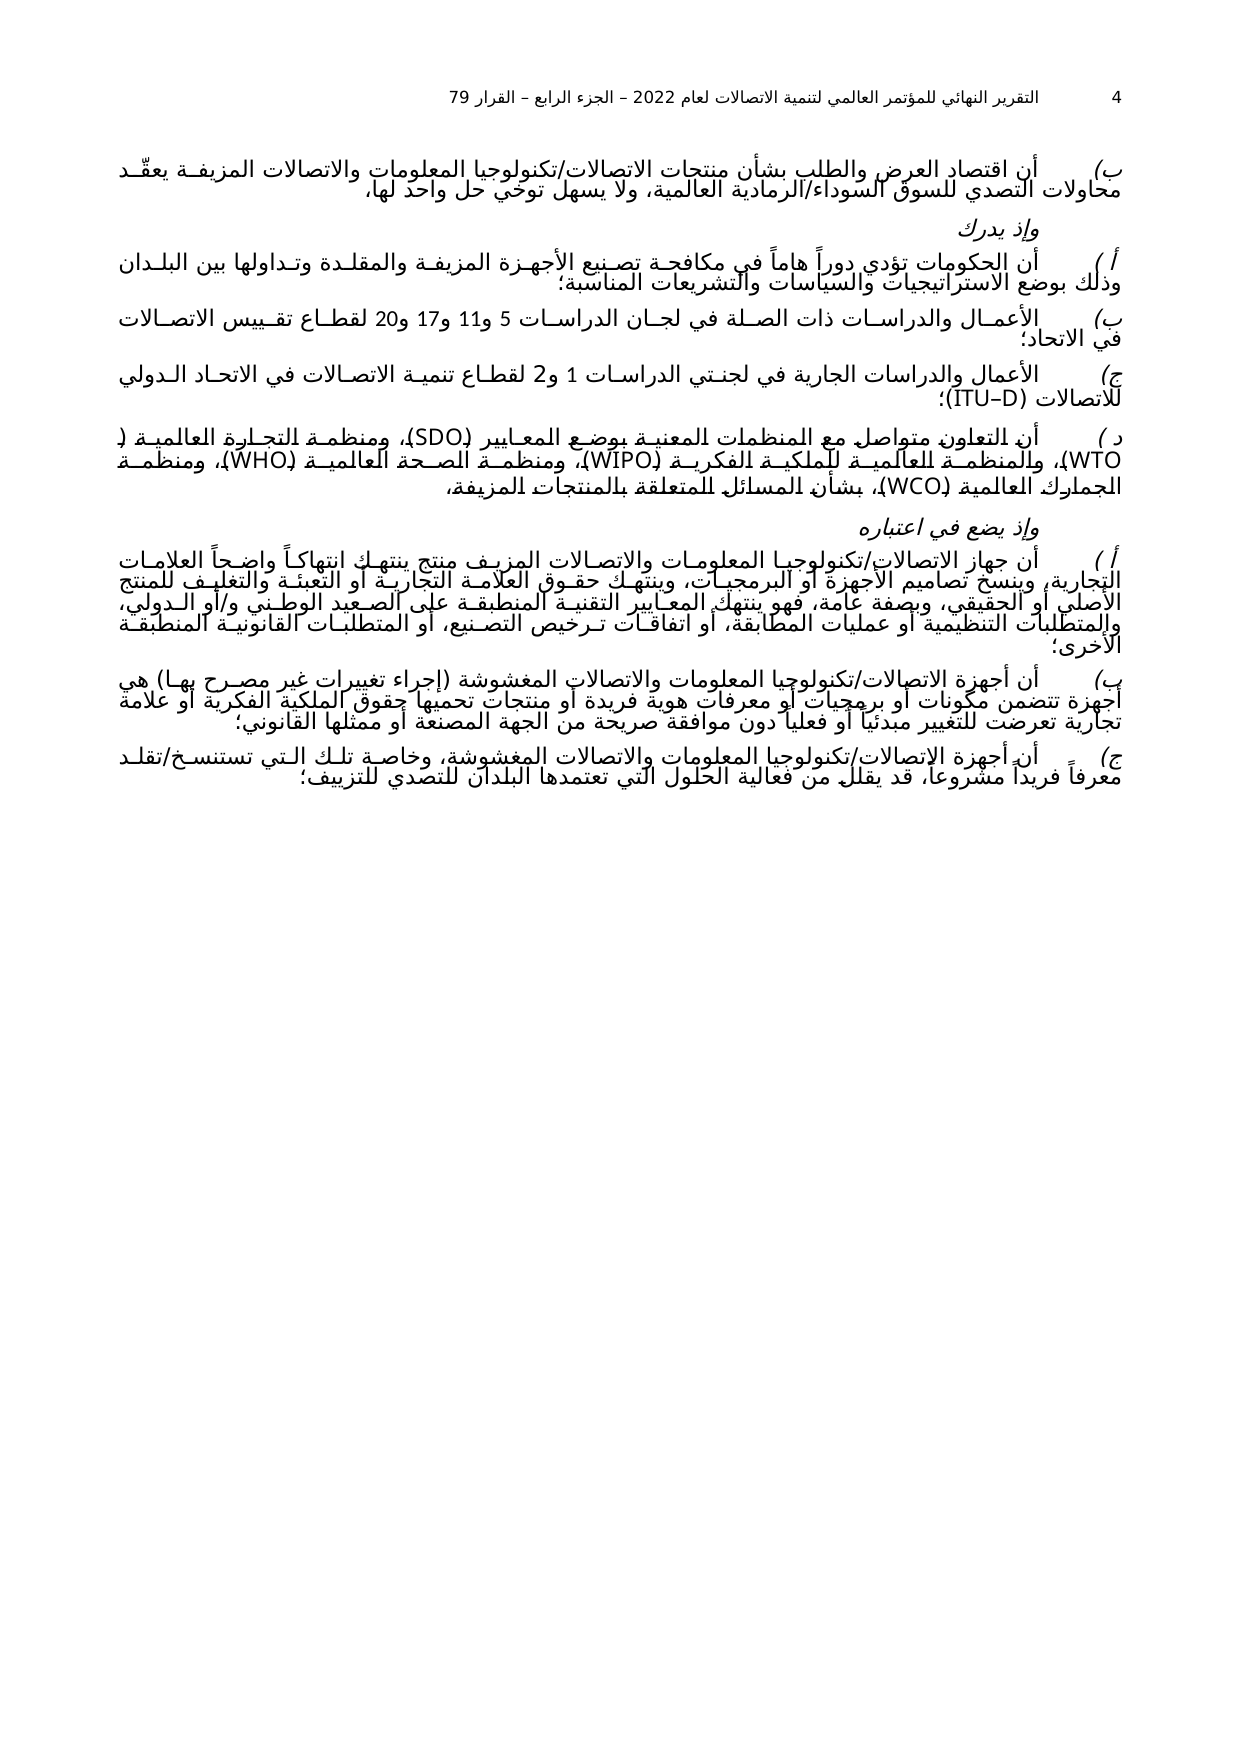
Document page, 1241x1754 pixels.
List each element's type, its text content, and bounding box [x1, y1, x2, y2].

text ب) الأعمال والدراسات ذات الصلة في لجان الدراسات 5 و11 و17 و20 لقطاع تقييس الاتصالات في الاتحاد؛ [118, 308, 1122, 352]
text ب) أن أجهزة الاتصالات/تكنولوجيا المعلومات والاتصالات المغشوشة (إجراء تغييرات غير مصرح بها) هي أجهزة تتضمن مكونات أو برمجيات أو معرفات هوية فريدة أو منتجات تحميها حقوق الملكية الفكرية أو علامة تجارية تعرضت للتغيير مبدئياً أو فعلياً دون موافقة صريحة من الجهة المصنعة أو ممثلها القانوني؛ [118, 671, 1122, 735]
text ب) أن اقتصاد العرض والطلب بشأن منتجات الاتصالات/تكنولوجيا المعلومات والاتصالات المزيفة يعقّد محاولات التصدي للسوق السوداء/الرمادية العالمية، ولا يسهل توخي حل واحد لها، [118, 160, 1122, 203]
text وإذ يدرك [118, 219, 1039, 241]
text ج) الأعمال والدراسات الجارية في لجنتي الدراسات 1 و2 لقطاع تنمية الاتصالات في الاتحاد الدولي للاتصالات (ITU–D)؛ [118, 364, 1122, 413]
text أ ) أن جهاز الاتصالات/تكنولوجيا المعلومات والاتصالات المزيف منتج ينتهك انتهاكاً واضحاً العلامات التجارية، وينسخ تصاميم الأجهزة أو البرمجيات، وينتهك حقوق العلامة التجارية أو التعبئة والتغليف للمنتج الأصلي أو الحقيقي، وبصفة عامة، فهو ينتهك المعايير التقنية المنطبقة على الصعيد الوطني و/أو الدولي، والمتطلبات التنظيمية أو عمليات المطابقة، أو اتفاقات ترخيص التصنيع، أو المتطلبات القانونية المنطبقة الأخرى؛ [118, 552, 1122, 658]
text وإذ يضع في اعتباره [118, 518, 1039, 539]
text ج) أن أجهزة الاتصالات/تكنولوجيا المعلومات والاتصالات المغشوشة، وخاصة تلك التي تستنسخ/تقلد معرفاً فريداً مشروعاً، قد يقلل من فعالية الحلول التي تعتمدها البلدان للتصدي للتزييف؛ [118, 747, 1122, 790]
text د ) أن التعاون متواصل مع المنظمات المعنية بوضع المعايير (SDO)، ومنظمة التجارة العالمية (WTO)، والمنظمة العالمية للملكية الفكرية (WIPO)، ومنظمة الصحة العالمية (WHO)، ومنظمة الجمارك العالمية (WCO)، بشأن المسائل المتعلقة بالمنتجات المزيفة، [118, 425, 1122, 501]
text أ ) أن الحكومات تؤدي دوراً هاماً في مكافحة تصنيع الأجهزة المزيفة والمقلدة وتداولها بين البلدان وذلك بوضع الاستراتيجيات والسياسات والتشريعات المناسبة؛ [118, 253, 1122, 296]
